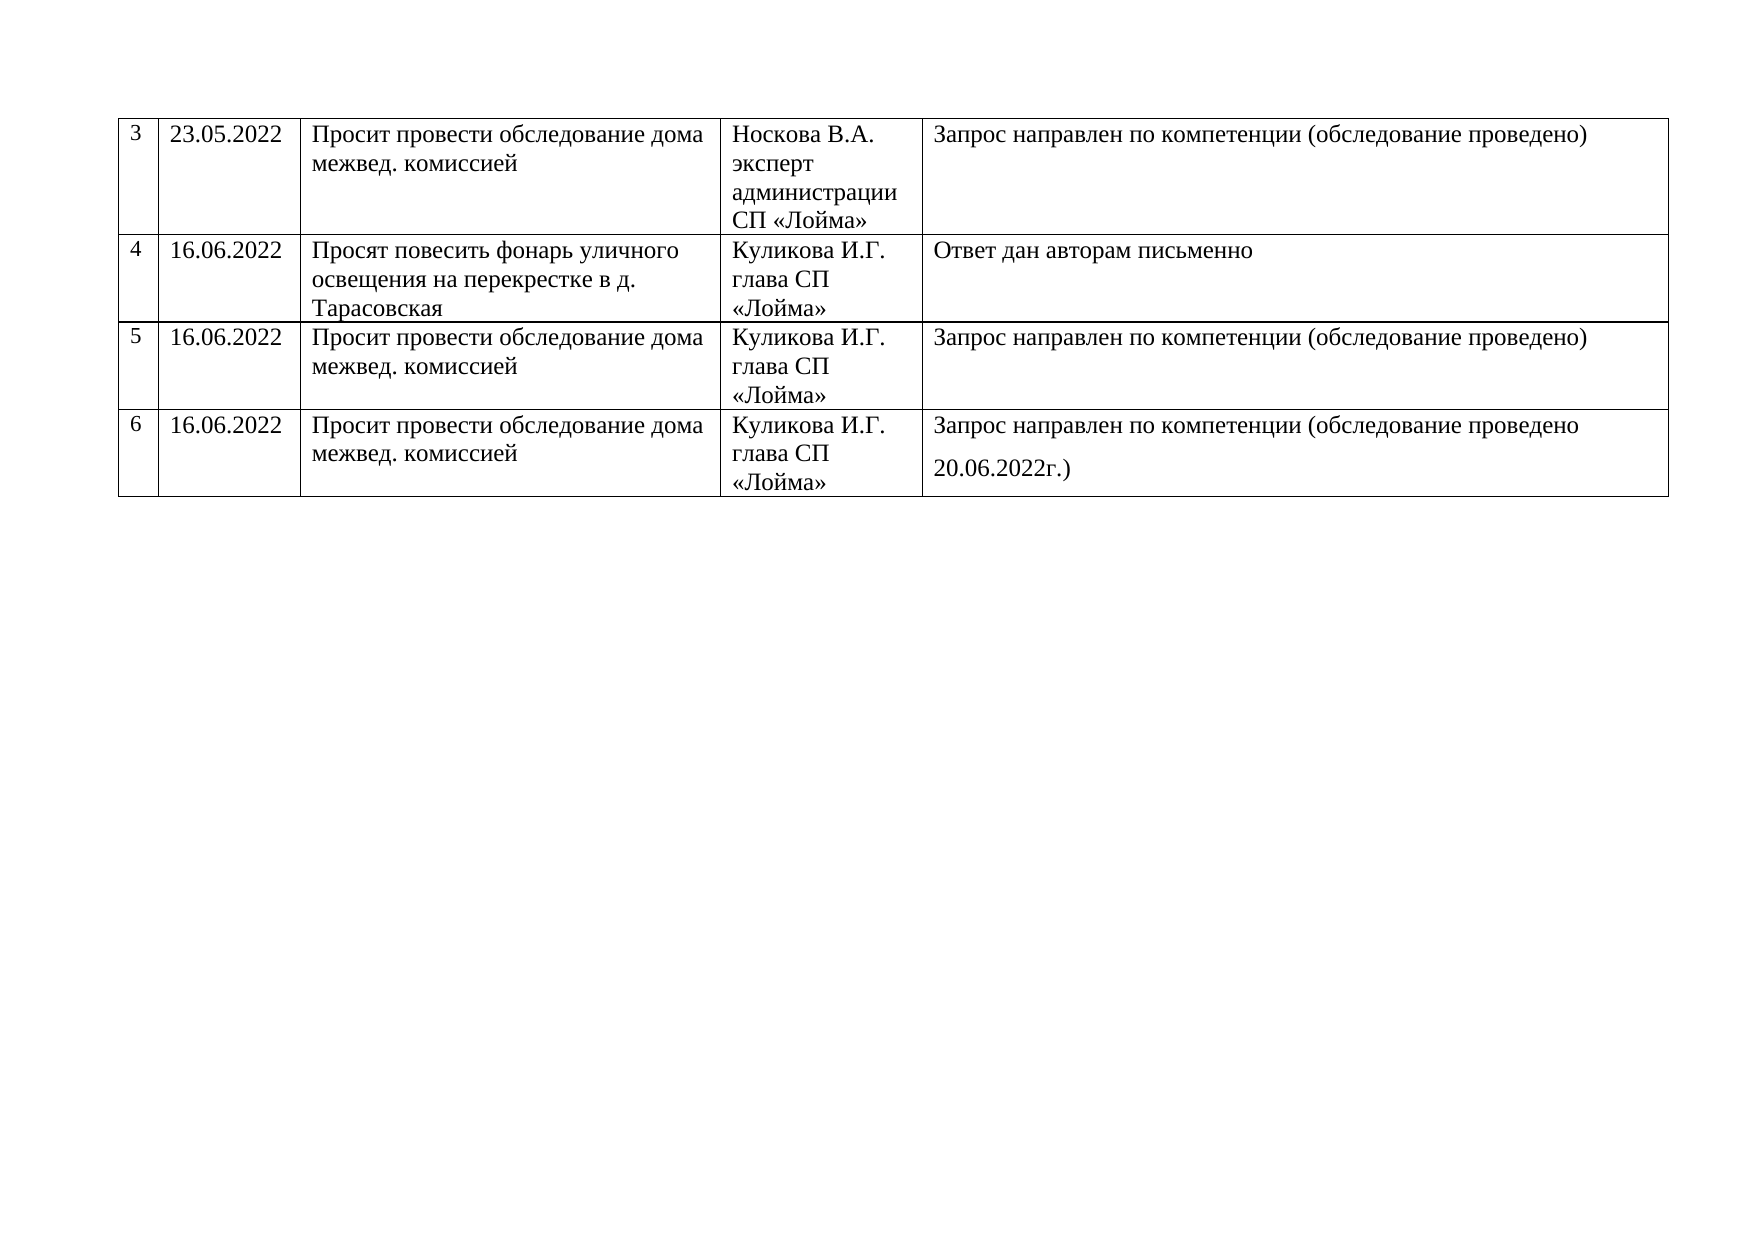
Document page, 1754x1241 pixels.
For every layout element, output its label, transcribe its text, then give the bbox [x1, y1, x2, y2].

table_cell Куликова И.Г. глава СП «Лойма» [721, 410, 922, 496]
table_cell Просит провести обследование дома межвед. комиссией [301, 410, 720, 496]
table_cell 5 [119, 323, 158, 409]
table_cell Куликова И.Г. глава СП «Лойма» [721, 235, 922, 321]
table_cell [923, 119, 1668, 234]
table_cell 6 [119, 410, 158, 496]
table_cell Запрос направлен по компетенции (обследование проведено 20.06.2022г.) [923, 410, 1668, 496]
table_cell 16.06.2022 [159, 410, 300, 496]
table_cell Просят повесить фонарь уличного освещения на перекрестке в д. Тарасовская [301, 235, 720, 321]
table_cell 23.05.2022 [159, 119, 300, 234]
table_cell Просит провести обследование дома межвед. комиссией [301, 323, 720, 409]
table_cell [301, 119, 720, 234]
table_cell Ответ дан авторам письменно [923, 235, 1668, 321]
table_cell 4 [119, 235, 158, 321]
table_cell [721, 119, 922, 234]
table_cell 16.06.2022 [159, 323, 300, 409]
table_cell Запрос направлен по компетенции (обследование проведено) [923, 323, 1668, 409]
table_cell Куликова И.Г. глава СП «Лойма» [721, 323, 922, 409]
table_cell 3 [119, 119, 158, 234]
table_cell 16.06.2022 [159, 235, 300, 321]
